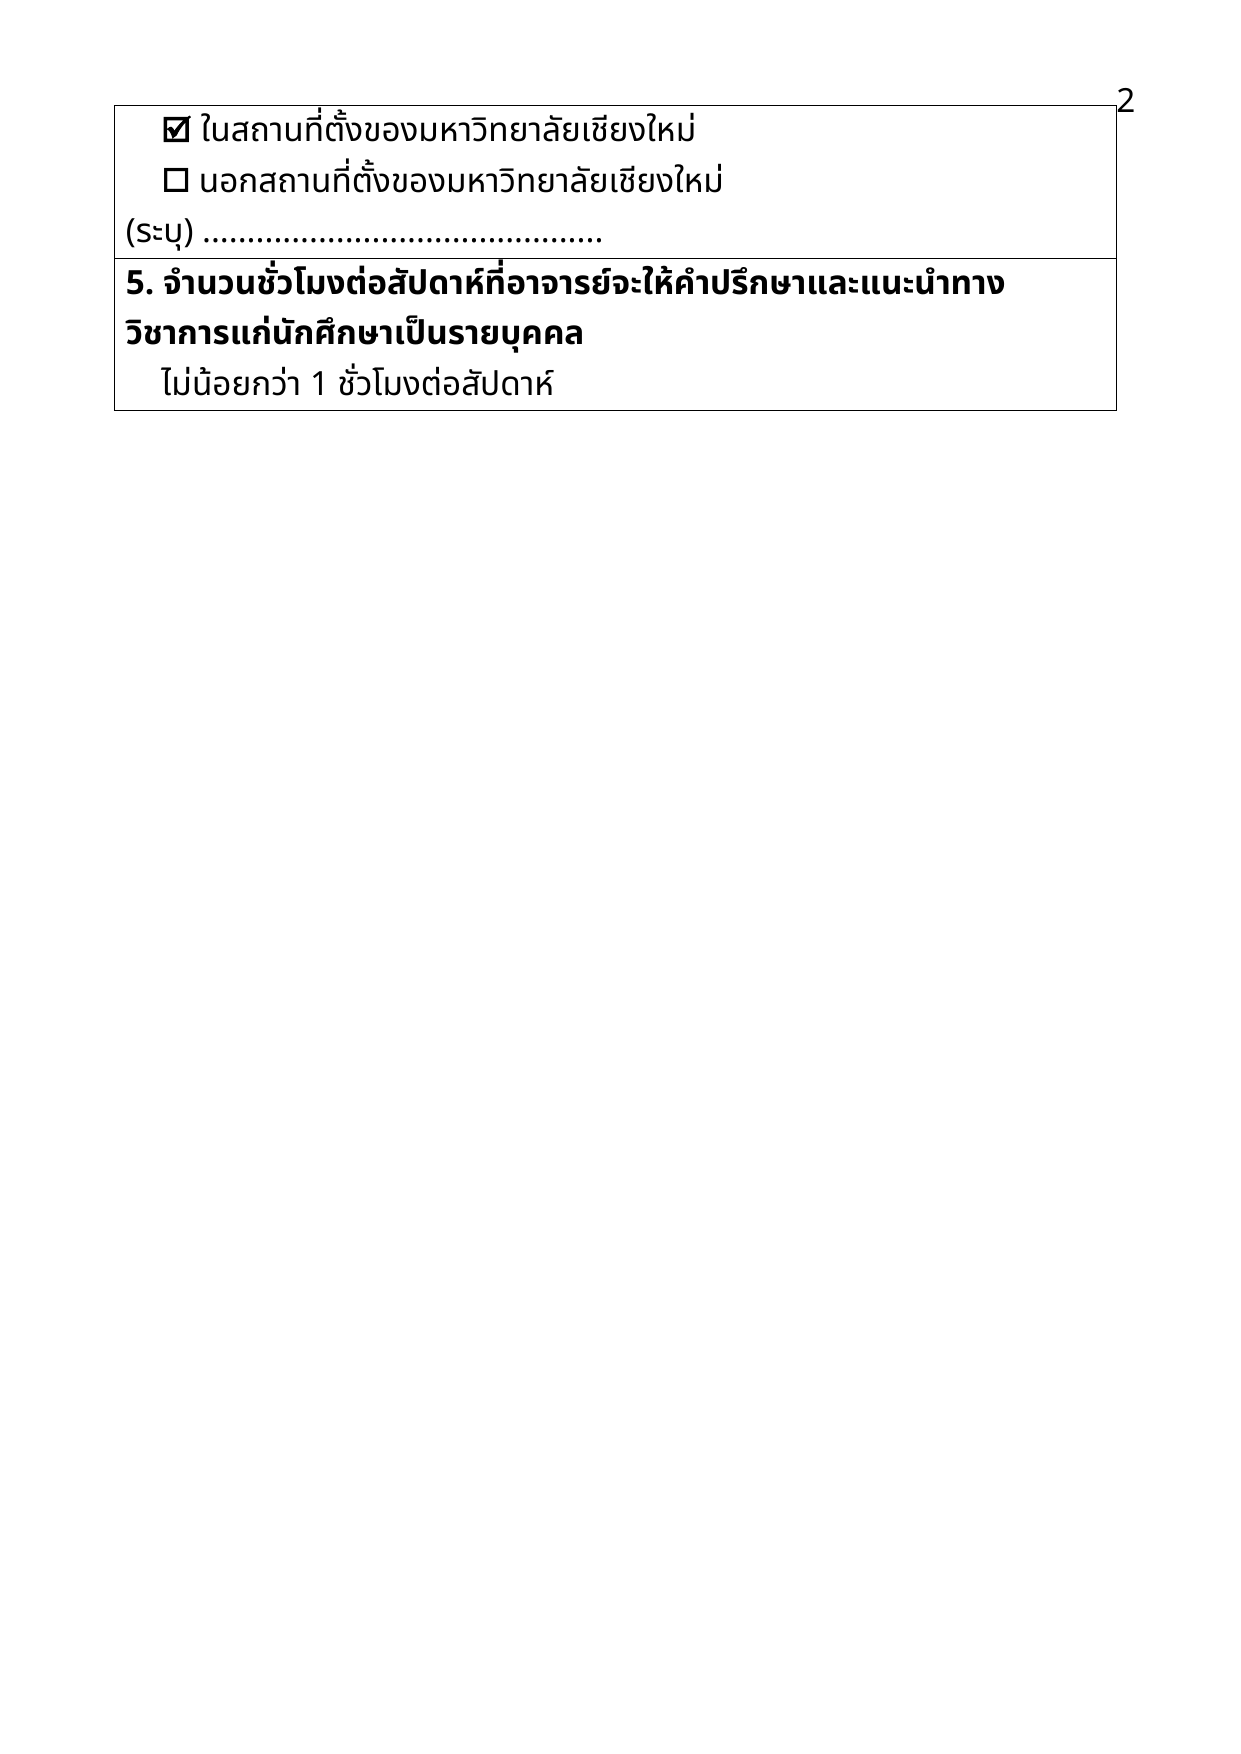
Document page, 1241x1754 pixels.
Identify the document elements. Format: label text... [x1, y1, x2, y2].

table_cell 5. จำนวนชั่วโมงต่อสัปดาห์ที่อาจารย์จะให้คำปรึกษาและแนะนำทางวิชาการแก่นักศึกษาเป็นรายบุคคล ไม่น้อยกว่า 1 ชั่วโมงต่อสัปดาห์ [115, 259, 1116, 410]
